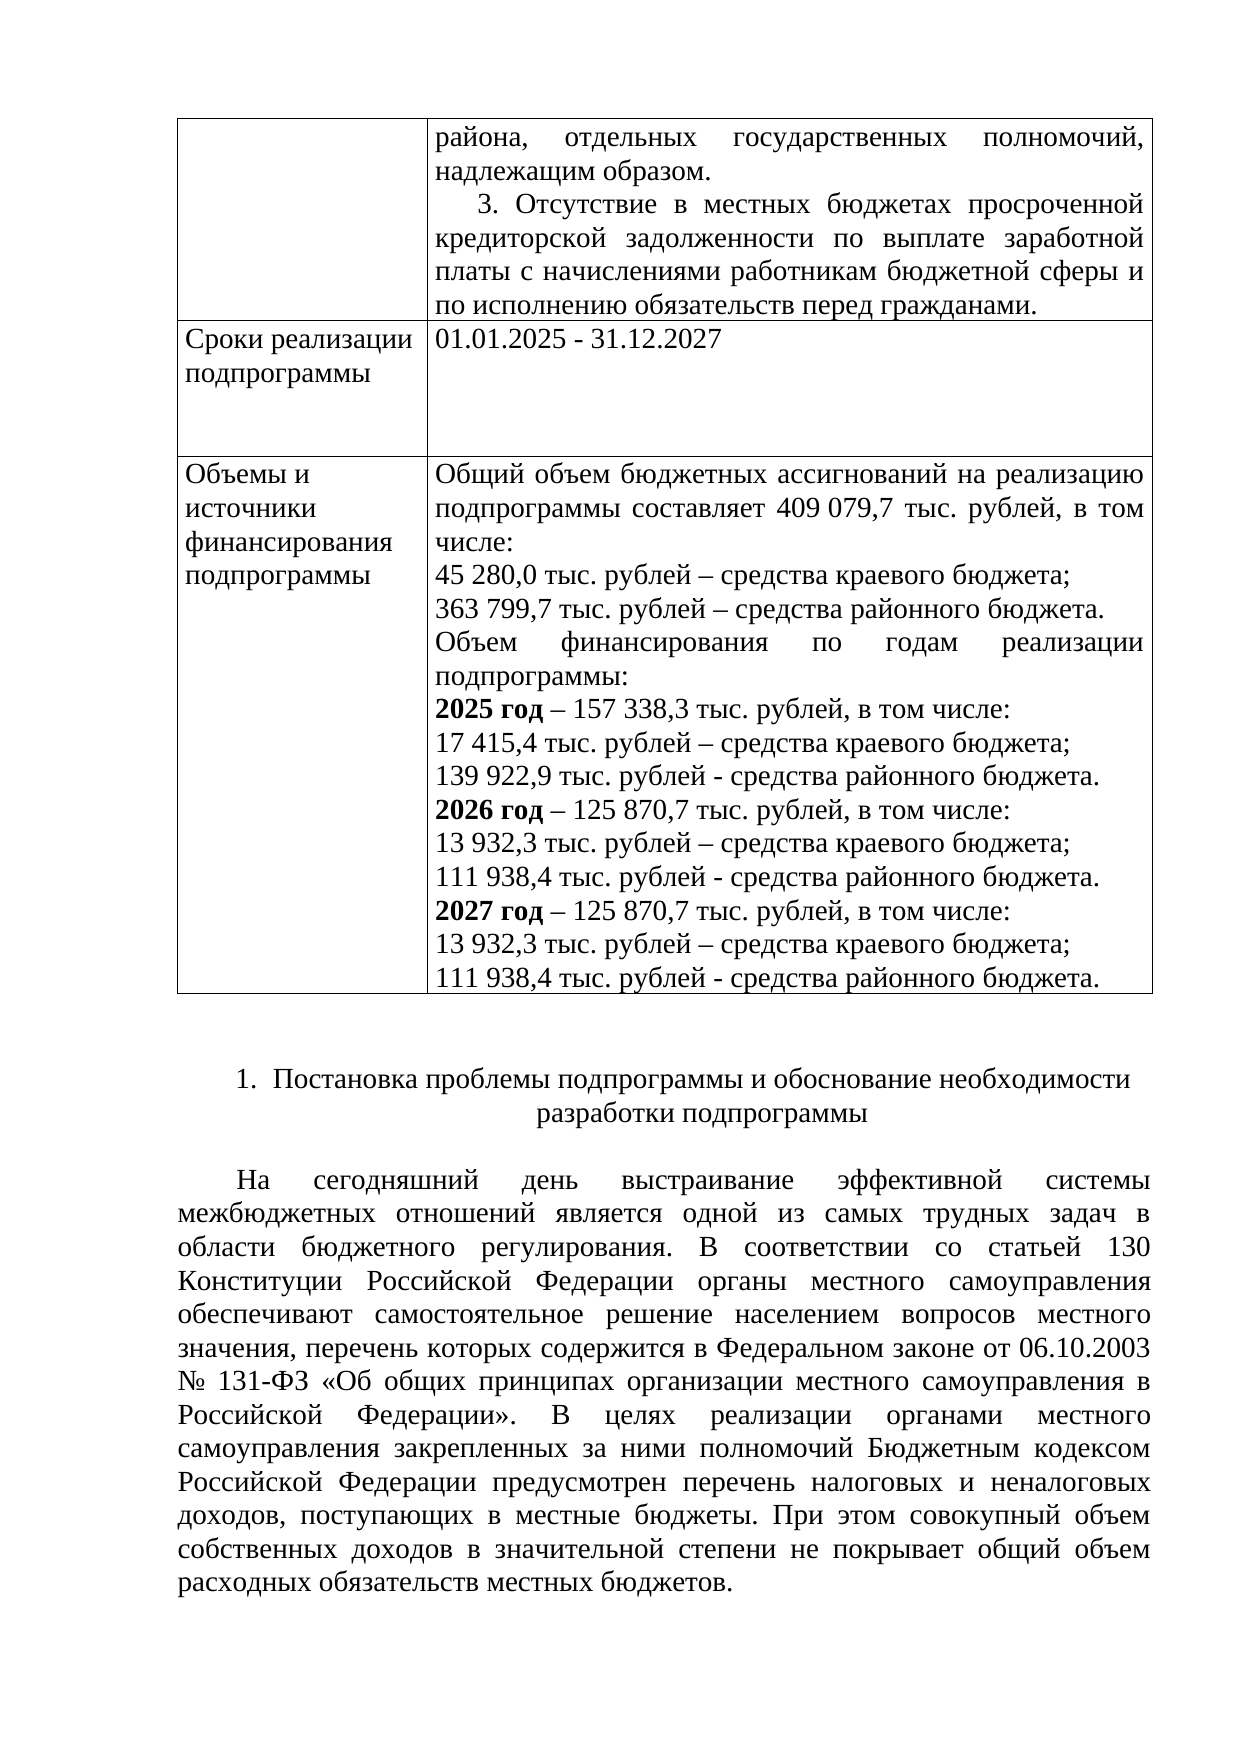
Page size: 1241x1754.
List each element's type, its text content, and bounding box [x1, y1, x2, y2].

table_cell Объемы и источники финансирования подпрограммы [178, 457, 427, 993]
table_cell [178, 119, 427, 320]
table_cell Общий объем бюджетных ассигнований на реализацию подпрограммы составляет 409 079,7 тыс. рублей, в том числе: 45 280,0 тыс. рублей – средства краевого бюджета; 363 799,7 тыс. рублей – средства районного бюджета. Объем финансирования по годам реализации подпрограммы: 2025 год – 157 338,3 тыс. рублей, в том числе: 17 415,4 тыс. рублей – средства краевого бюджета; 139 922,9 тыс. рублей - средства районного бюджета. 2026 год – 125 870,7 тыс. рублей, в том числе: 13 932,3 тыс. рублей – средства краевого бюджета; 111 938,4 тыс. рублей - средства районного бюджета. 2027 год – 125 870,7 тыс. рублей, в том числе: 13 932,3 тыс. рублей – средства краевого бюджета; 111 938,4 тыс. рублей - средства районного бюджета. [428, 457, 1152, 993]
table_cell 01.01.2025 - 31.12.2027 [428, 321, 1152, 456]
list Постановка проблемы подпрограммы и обоснование необходимости разработки подпрограммы [215, 1061, 1152, 1128]
table_cell Сроки реализации подпрограммы [178, 321, 427, 456]
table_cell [428, 119, 1152, 320]
text На сегодняшний день выстраивание эффективной системы межбюджетных отношений является одной из самых трудных задач в области бюджетного регулирования. В соответствии со статьей 130 Конституции Российской Федерации органы местного самоуправления обеспечивают самостоятельное решение населением вопросов местного значения, перечень которых содержится в Федеральном законе от 06.10.2003 № 131-ФЗ «Об общих принципах организации местного самоуправления в Российской Федерации». В целях реализации органами местного самоуправления закрепленных за ними полномочий Бюджетным кодексом Российской Федерации предусмотрен перечень налоговых и неналоговых доходов, поступающих в местные бюджеты. При этом совокупный объем собственных доходов в значительной степени не покрывает общий объем расходных обязательств местных бюджетов. [177, 1162, 1152, 1598]
